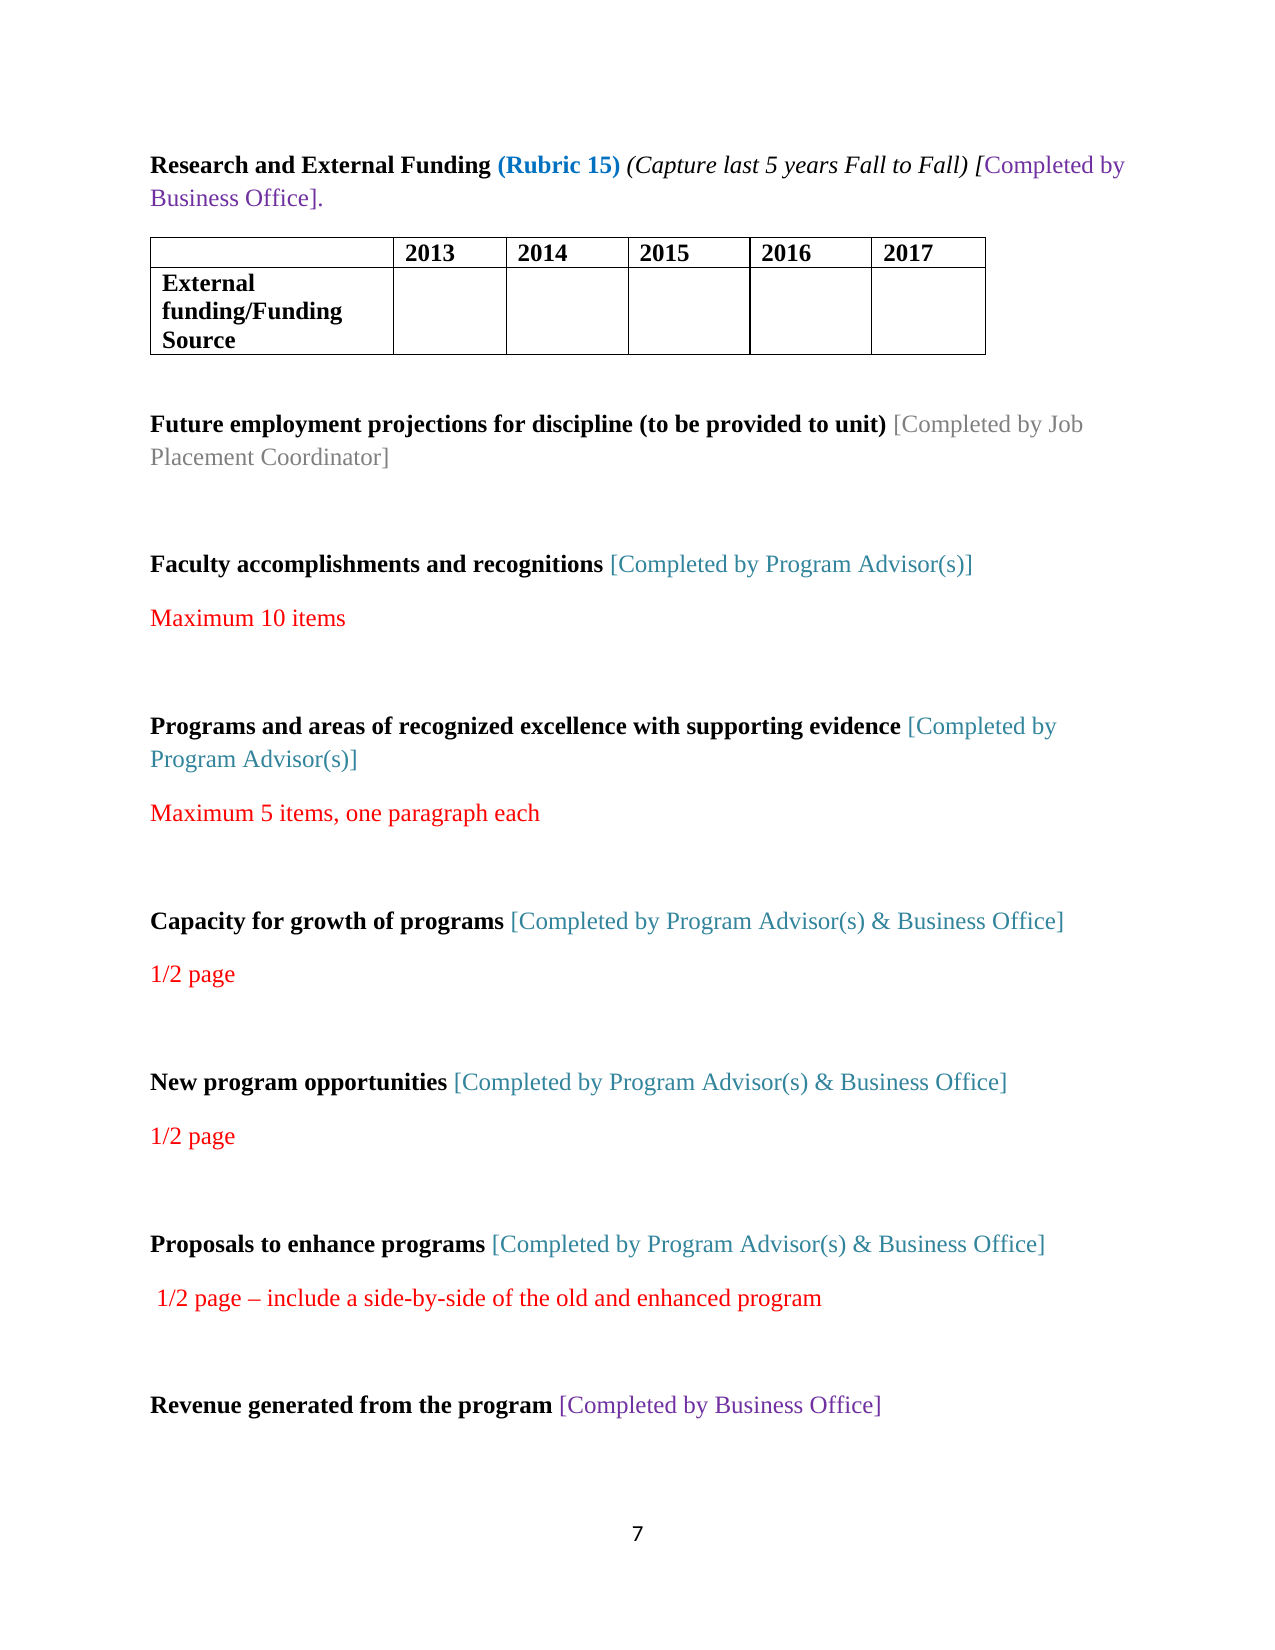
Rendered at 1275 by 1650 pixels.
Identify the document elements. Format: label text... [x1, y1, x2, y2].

table_header [151, 238, 393, 267]
text Future employment projections for discipline (to be provided to unit) [Completed by Job Placement Coordinator] [150, 409, 1125, 471]
text Maximum 5 items, one paragraph each [150, 798, 1125, 827]
text Programs and areas of recognized excellence with supporting evidence [Completed by Program Advisor(s)] [150, 711, 1125, 773]
text Faculty accomplishments and recognitions [Completed by Program Advisor(s)] [150, 549, 1125, 578]
text Revenue generated from the program [Completed by Business Office] [150, 1390, 1125, 1419]
text 1/2 page – include a side-by-side of the old and enhanced program [150, 1283, 1125, 1311]
text 1/2 page [150, 1121, 1125, 1150]
table_header 2013 [394, 238, 506, 267]
table_header 2016 [751, 238, 871, 267]
table_cell [394, 268, 506, 354]
table_header 2014 [507, 238, 628, 267]
table_header 2017 [872, 238, 985, 267]
table_cell [872, 268, 985, 354]
text Capacity for growth of programs [Completed by Program Advisor(s) & Business Office] [150, 906, 1125, 934]
table_cell External funding/Funding Source [151, 268, 393, 354]
text Maximum 10 items [150, 603, 1125, 632]
table_cell [507, 268, 628, 354]
table_cell [629, 268, 749, 354]
text New program opportunities [Completed by Program Advisor(s) & Business Office] [150, 1067, 1125, 1096]
table_header 2015 [629, 238, 749, 267]
text Proposals to enhance programs [Completed by Program Advisor(s) & Business Office] [150, 1229, 1125, 1258]
text 1/2 page [150, 959, 1125, 988]
table_cell [751, 268, 871, 354]
text Research and External Funding (Rubric 15) (Capture last 5 years Fall to Fall) [Completed by Business Office]. [150, 150, 1125, 212]
